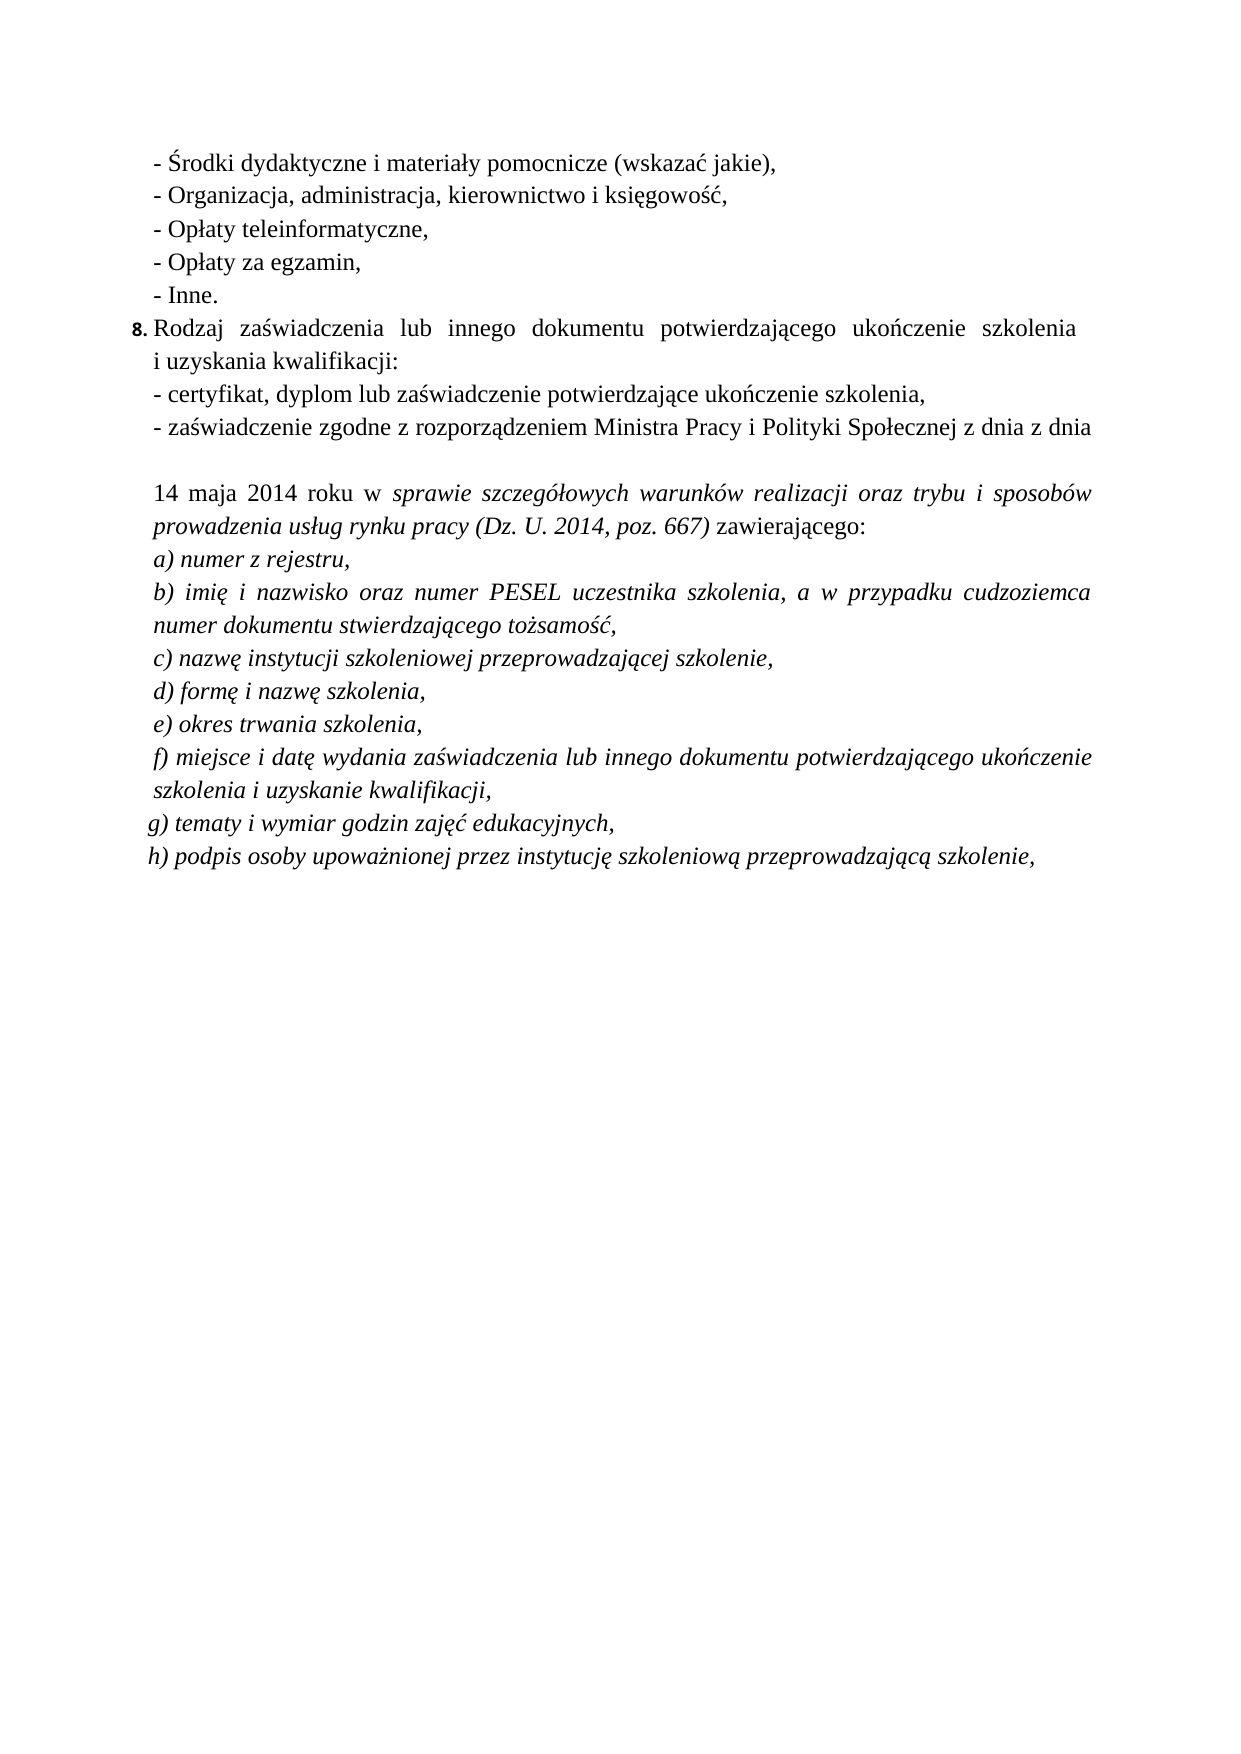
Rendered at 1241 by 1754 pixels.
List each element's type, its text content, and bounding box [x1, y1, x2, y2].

list d) formę i nazwę szkolenia, [153, 676, 1093, 705]
text g) tematy i wymiar godzin zajęć edukacyjnych, [148, 808, 1093, 837]
list a) numer z rejestru, [153, 544, 1093, 573]
list f) miejsce i datę wydania zaświadczenia lub innego dokumentu potwierdzającego ukończenie szkolenia i uzyskanie kwalifikacji, [153, 742, 1093, 804]
list c) nazwę instytucji szkoleniowej przeprowadzającej szkolenie, [153, 643, 1093, 672]
text - Organizacja, administracja, kierownictwo i księgowość, [153, 181, 1093, 209]
list - zaświadczenie zgodne z rozporządzeniem Ministra Pracy i Polityki Społecznej z dnia z dnia 14 maja 2014 roku w sprawie szczegółowych warunków realizacji oraz trybu i sposobów prowadzenia usług rynku pracy (Dz. U. 2014, poz. 667) zawierającego: [153, 412, 1093, 539]
list e) okres trwania szkolenia, [153, 709, 1093, 738]
list Rodzaj zaświadczenia lub innego dokumentu potwierdzającego ukończenie szkolenia i uzyskania kwalifikacji: [148, 313, 1093, 374]
text - Opłaty teleinformatyczne, [153, 214, 1093, 242]
text h) podpis osoby upoważnionej przez instytucję szkoleniową przeprowadzającą szkolenie, [148, 841, 1093, 870]
text - Inne. [153, 280, 1093, 308]
text - Opłaty za egzamin, [153, 247, 1093, 275]
list b) imię i nazwisko oraz numer PESEL uczestnika szkolenia, a w przypadku cudzoziemca numer dokumentu stwierdzającego tożsamość, [153, 577, 1093, 639]
list - certyfikat, dyplom lub zaświadczenie potwierdzające ukończenie szkolenia, [153, 379, 1093, 407]
text - Środki dydaktyczne i materiały pomocnicze (wskazać jakie), [153, 148, 1093, 176]
